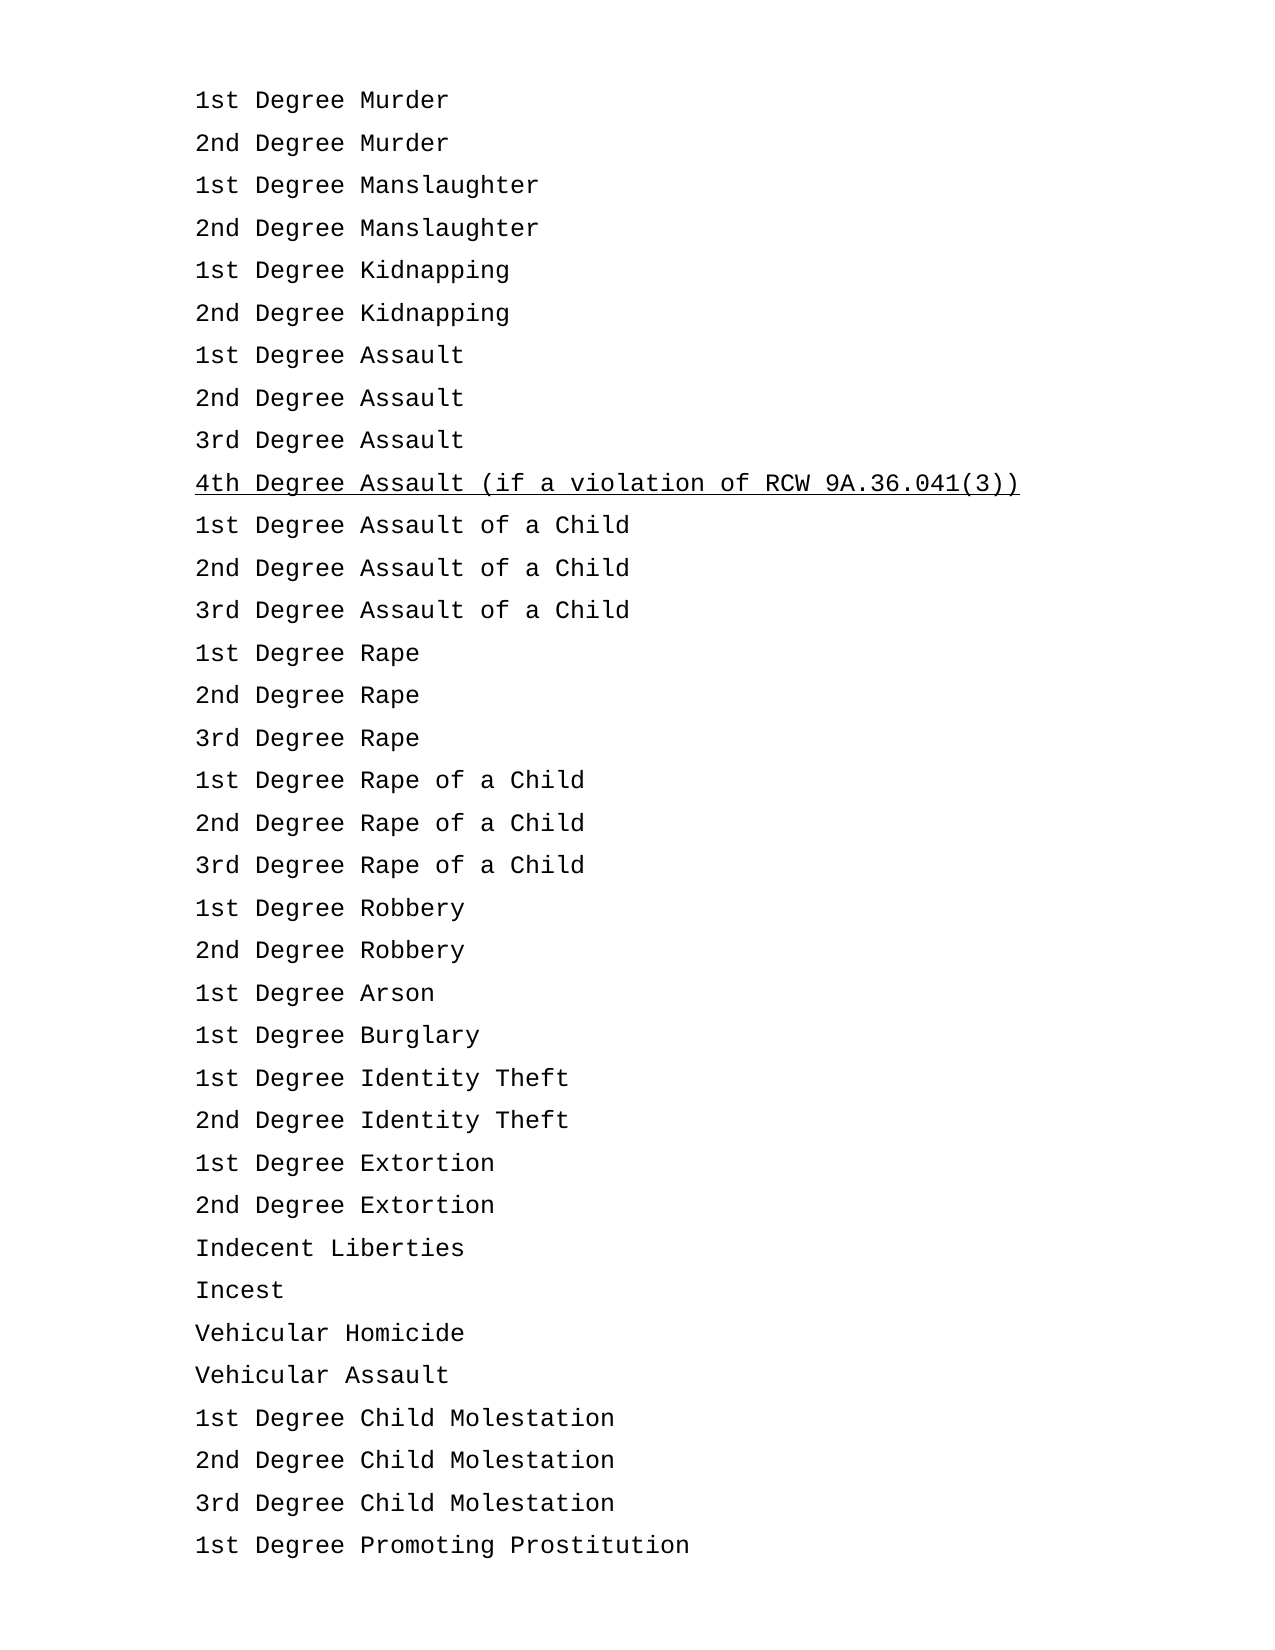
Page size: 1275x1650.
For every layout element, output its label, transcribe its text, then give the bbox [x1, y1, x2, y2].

text 2nd Degree Rape [135, 670, 1170, 712]
text 2nd Degree Child Molestation [135, 1435, 1170, 1477]
text 1st Degree Arson [135, 967, 1170, 1010]
text 3rd Degree Assault of a Child [135, 585, 1170, 627]
text 2nd Degree Manslaughter [135, 202, 1170, 245]
text 2nd Degree Rape of a Child [135, 797, 1170, 840]
text 1st Degree Rape [135, 627, 1170, 670]
text 1st Degree Robbery [135, 882, 1170, 925]
text Indecent Liberties [135, 1222, 1170, 1265]
text 2nd Degree Assault of a Child [135, 542, 1170, 585]
text 3rd Degree Assault [135, 415, 1170, 457]
text 2nd Degree Kidnapping [135, 287, 1170, 330]
text 3rd Degree Child Molestation [135, 1477, 1170, 1520]
text 1st Degree Identity Theft [135, 1052, 1170, 1095]
text 1st Degree Manslaughter [135, 160, 1170, 202]
text Incest [135, 1265, 1170, 1307]
text 1st Degree Assault [135, 330, 1170, 372]
text 2nd Degree Identity Theft [135, 1095, 1170, 1137]
text 2nd Degree Assault [135, 372, 1170, 415]
text 1st Degree Assault of a Child [135, 500, 1170, 542]
text 2nd Degree Robbery [135, 925, 1170, 967]
text 2nd Degree Extortion [135, 1180, 1170, 1222]
text 1st Degree Murder [135, 75, 1170, 117]
text 3rd Degree Rape [135, 712, 1170, 755]
text Vehicular Assault [135, 1350, 1170, 1392]
text 3rd Degree Rape of a Child [135, 840, 1170, 882]
text 2nd Degree Murder [135, 117, 1170, 160]
text 1st Degree Burglary [135, 1010, 1170, 1052]
text 1st Degree Promoting Prostitution [135, 1520, 1170, 1562]
text 1st Degree Child Molestation [135, 1392, 1170, 1435]
text 1st Degree Kidnapping [135, 245, 1170, 287]
text 4th Degree Assault (if a violation of RCW 9A.36.041(3)) [135, 457, 1170, 500]
text 1st Degree Extortion [135, 1137, 1170, 1180]
text Vehicular Homicide [135, 1307, 1170, 1350]
text 1st Degree Rape of a Child [135, 755, 1170, 797]
